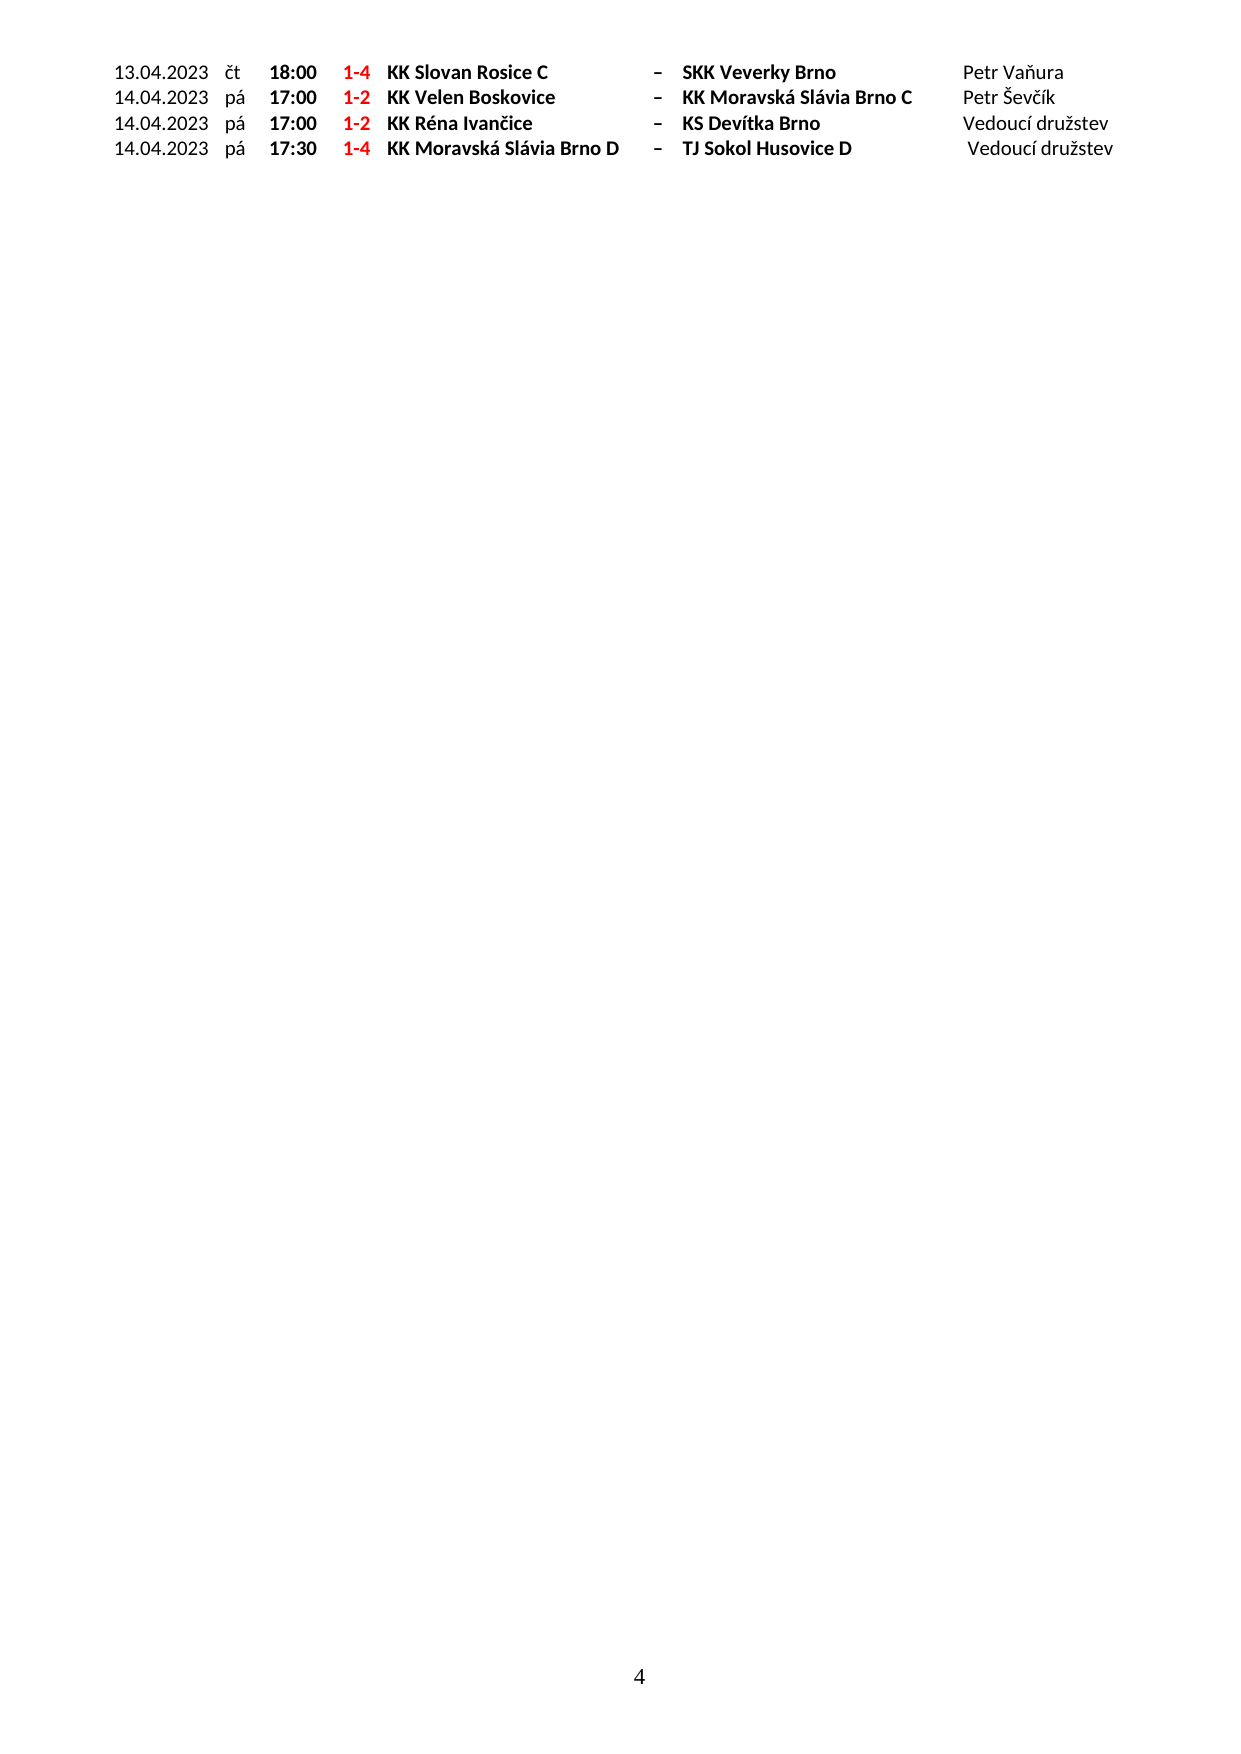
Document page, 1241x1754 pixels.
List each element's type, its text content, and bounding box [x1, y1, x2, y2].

text 14.04.2023 pá 17:00 1-2 KK Velen Boskovice – KK Moravská Slávia Brno C Petr Ševčík [114, 84, 1137, 110]
text 14.04.2023 pá 17:30 1-4 KK Moravská Slávia Brno D – TJ Sokol Husovice D Vedoucí družstev [114, 135, 1137, 161]
text 14.04.2023 pá 17:00 1-2 KK Réna Ivančice – KS Devítka Brno Vedoucí družstev [114, 110, 1137, 135]
text 13.04.2023 čt 18:00 1-4 KK Slovan Rosice C – SKK Veverky Brno Petr Vaňura [114, 59, 1137, 84]
